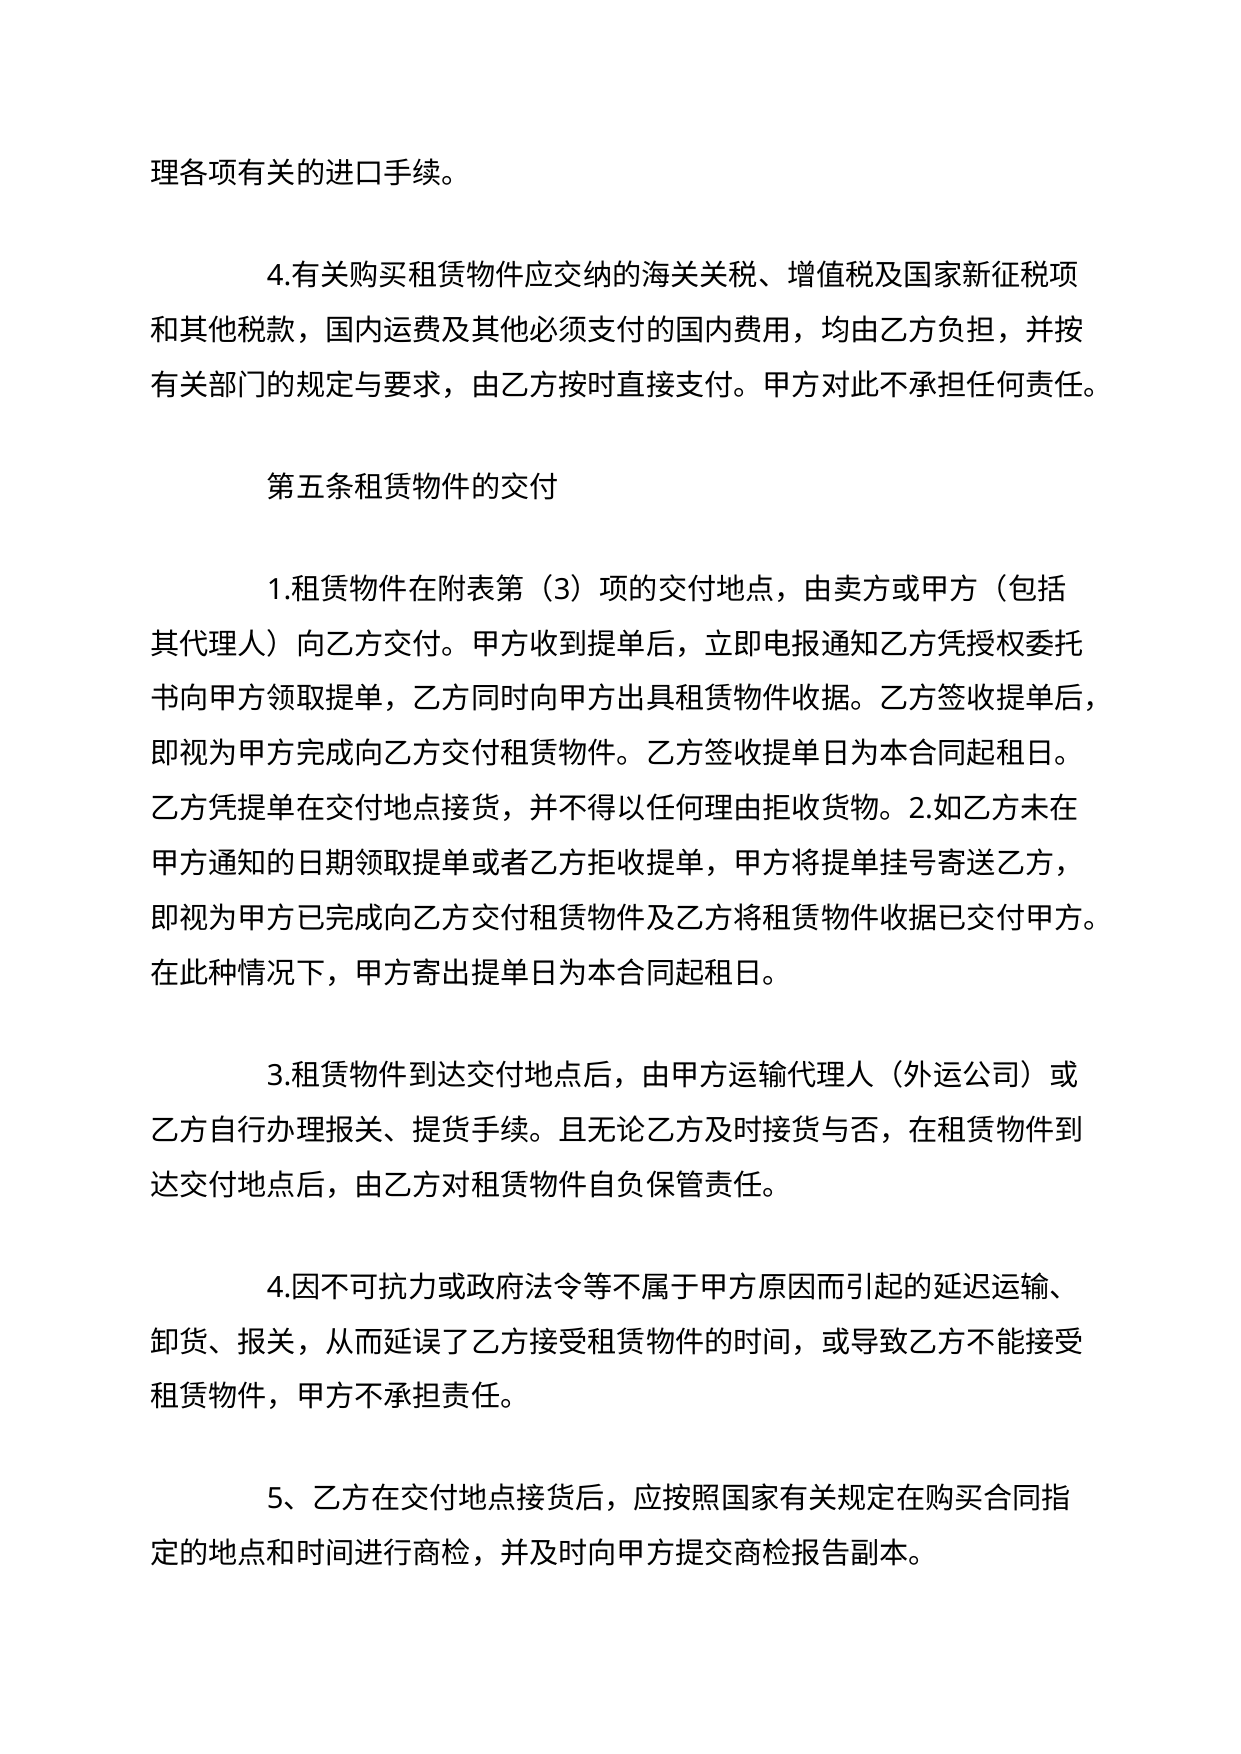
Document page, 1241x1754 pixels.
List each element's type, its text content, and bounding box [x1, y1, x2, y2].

text 第五条租赁物件的交付 [150, 463, 1090, 506]
text 5、乙方在交付地点接货后，应按照国家有关规定在购买合同指定的地点和时间进行商检，并及时向甲方提交商检报告副本。 [150, 1475, 1090, 1572]
text 4.有关购买租赁物件应交纳的海关关税、增值税及国家新征税项和其他税款，国内运费及其他必须支付的国内费用，均由乙方负担，并按有关部门的规定与要求，由乙方按时直接支付。甲方对此不承担任何责任。 [150, 252, 1090, 404]
text 1.租赁物件在附表第（3）项的交付地点，由卖方或甲方（包括其代理人）向乙方交付。甲方收到提单后，立即电报通知乙方凭授权委托书向甲方领取提单，乙方同时向甲方出具租赁物件收据。乙方签收提单后，即视为甲方完成向乙方交付租赁物件。乙方签收提单日为本合同起租日。乙方凭提单在交付地点接货，并不得以任何理由拒收货物。2.如乙方未在甲方通知的日期领取提单或者乙方拒收提单，甲方将提单挂号寄送乙方，即视为甲方已完成向乙方交付租赁物件及乙方将租赁物件收据已交付甲方。在此种情况下，甲方寄出提单日为本合同起租日。 [150, 565, 1090, 992]
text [150, 150, 1090, 192]
text 3.租赁物件到达交付地点后，由甲方运输代理人（外运公司）或乙方自行办理报关、提货手续。且无论乙方及时接货与否，在租赁物件到达交付地点后，由乙方对租赁物件自负保管责任。 [150, 1051, 1090, 1204]
text 4.因不可抗力或政府法令等不属于甲方原因而引起的延迟运输、卸货、报关，从而延误了乙方接受租赁物件的时间，或导致乙方不能接受租赁物件，甲方不承担责任。 [150, 1263, 1090, 1415]
